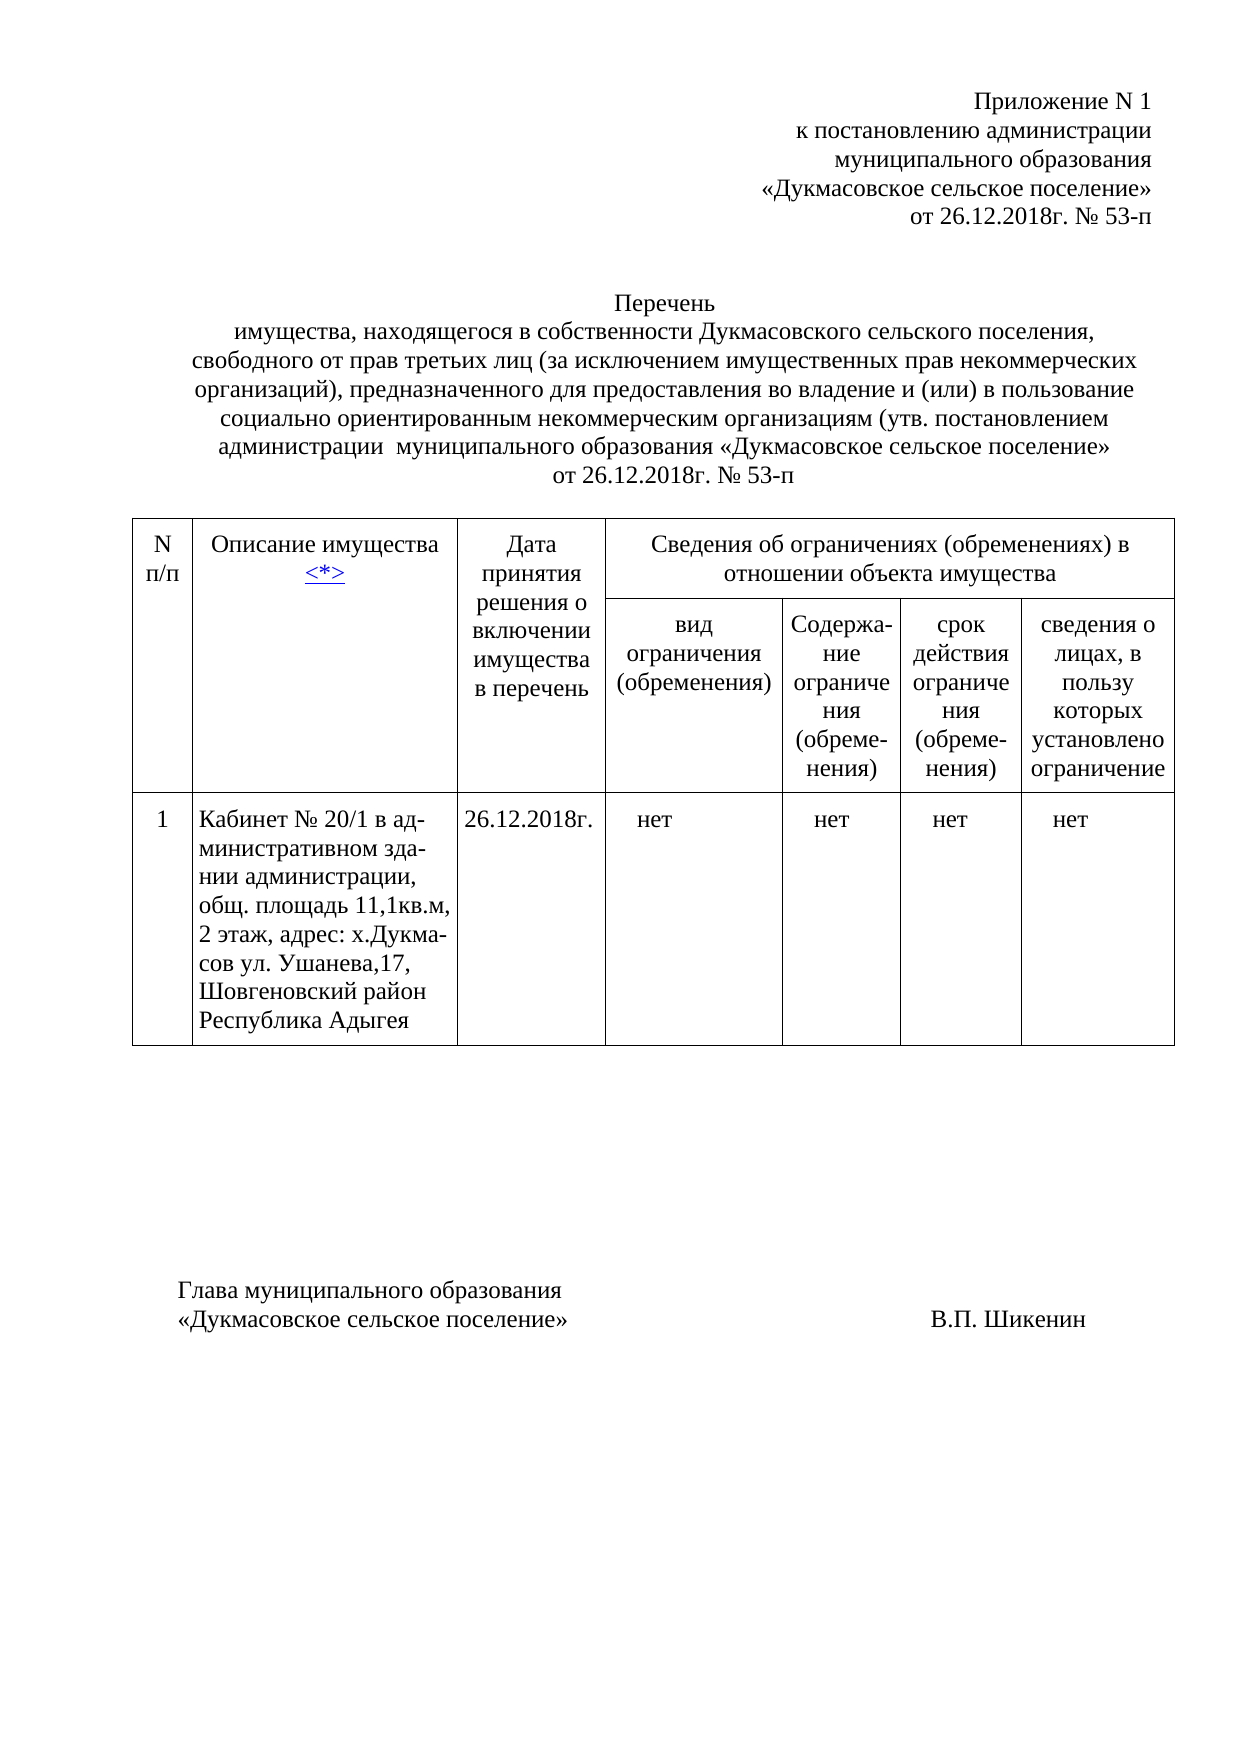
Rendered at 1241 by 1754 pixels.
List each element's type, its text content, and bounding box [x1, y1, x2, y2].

text имущества, находящегося в собственности Дукмасовского сельского поселения, свободного от прав третьих лиц (за исключением имущественных прав некоммерческих [177, 316, 1152, 374]
table_cell срок действия ограничения (обреме-нения) [901, 599, 1021, 792]
text администрации муниципального образования «Дукмасовское сельское поселение» [177, 431, 1152, 460]
text муниципального образования [177, 144, 1152, 173]
table_cell Содержа-ние ограничения (обреме-нения) [783, 599, 900, 792]
text Глава муниципального образования [177, 1276, 1152, 1304]
text «Дукмасовское сельское поселение» от 26.12.2018г. № 53-п [177, 173, 1152, 230]
table_header N п/п [133, 519, 192, 792]
table_cell сведения о лицах, в пользу которых установлено ограничение [1022, 599, 1174, 792]
text к постановлению администрации [177, 115, 1152, 144]
table_header Описание имущества <*> [193, 519, 457, 792]
table_header Дата принятия решения о включении имущества в перечень [458, 519, 605, 792]
table_cell нет [606, 793, 782, 1044]
table_cell нет [783, 793, 900, 1044]
text от 26.12.2018г. № 53-п [177, 460, 1152, 489]
table_cell Кабинет № 20/1 в ад-министративном зда-нии администрации, общ. площадь 11,1кв.м, 2 этаж, адрес: х.Дукма-сов ул. Ушанева,17, Шовгеновский район Республика Адыгея [193, 793, 457, 1044]
text «Дукмасовское сельское поселение» В.П. Шикенин [177, 1304, 1152, 1333]
text организаций), предназначенного для предоставления во владение и (или) в пользование социально ориентированным некоммерческим организациям (утв. постановлением [177, 374, 1152, 431]
text Перечень [177, 288, 1152, 316]
table_cell нет [901, 793, 1021, 1044]
table_header Сведения об ограничениях (обременениях) в отношении объекта имущества [606, 519, 1174, 597]
table_cell 26.12.2018г. [458, 793, 605, 1044]
table_cell вид ограничения (обременения) [606, 599, 782, 792]
table_cell 1 [133, 793, 192, 1044]
text Приложение N 1 [177, 86, 1152, 115]
table_cell нет [1022, 793, 1174, 1044]
